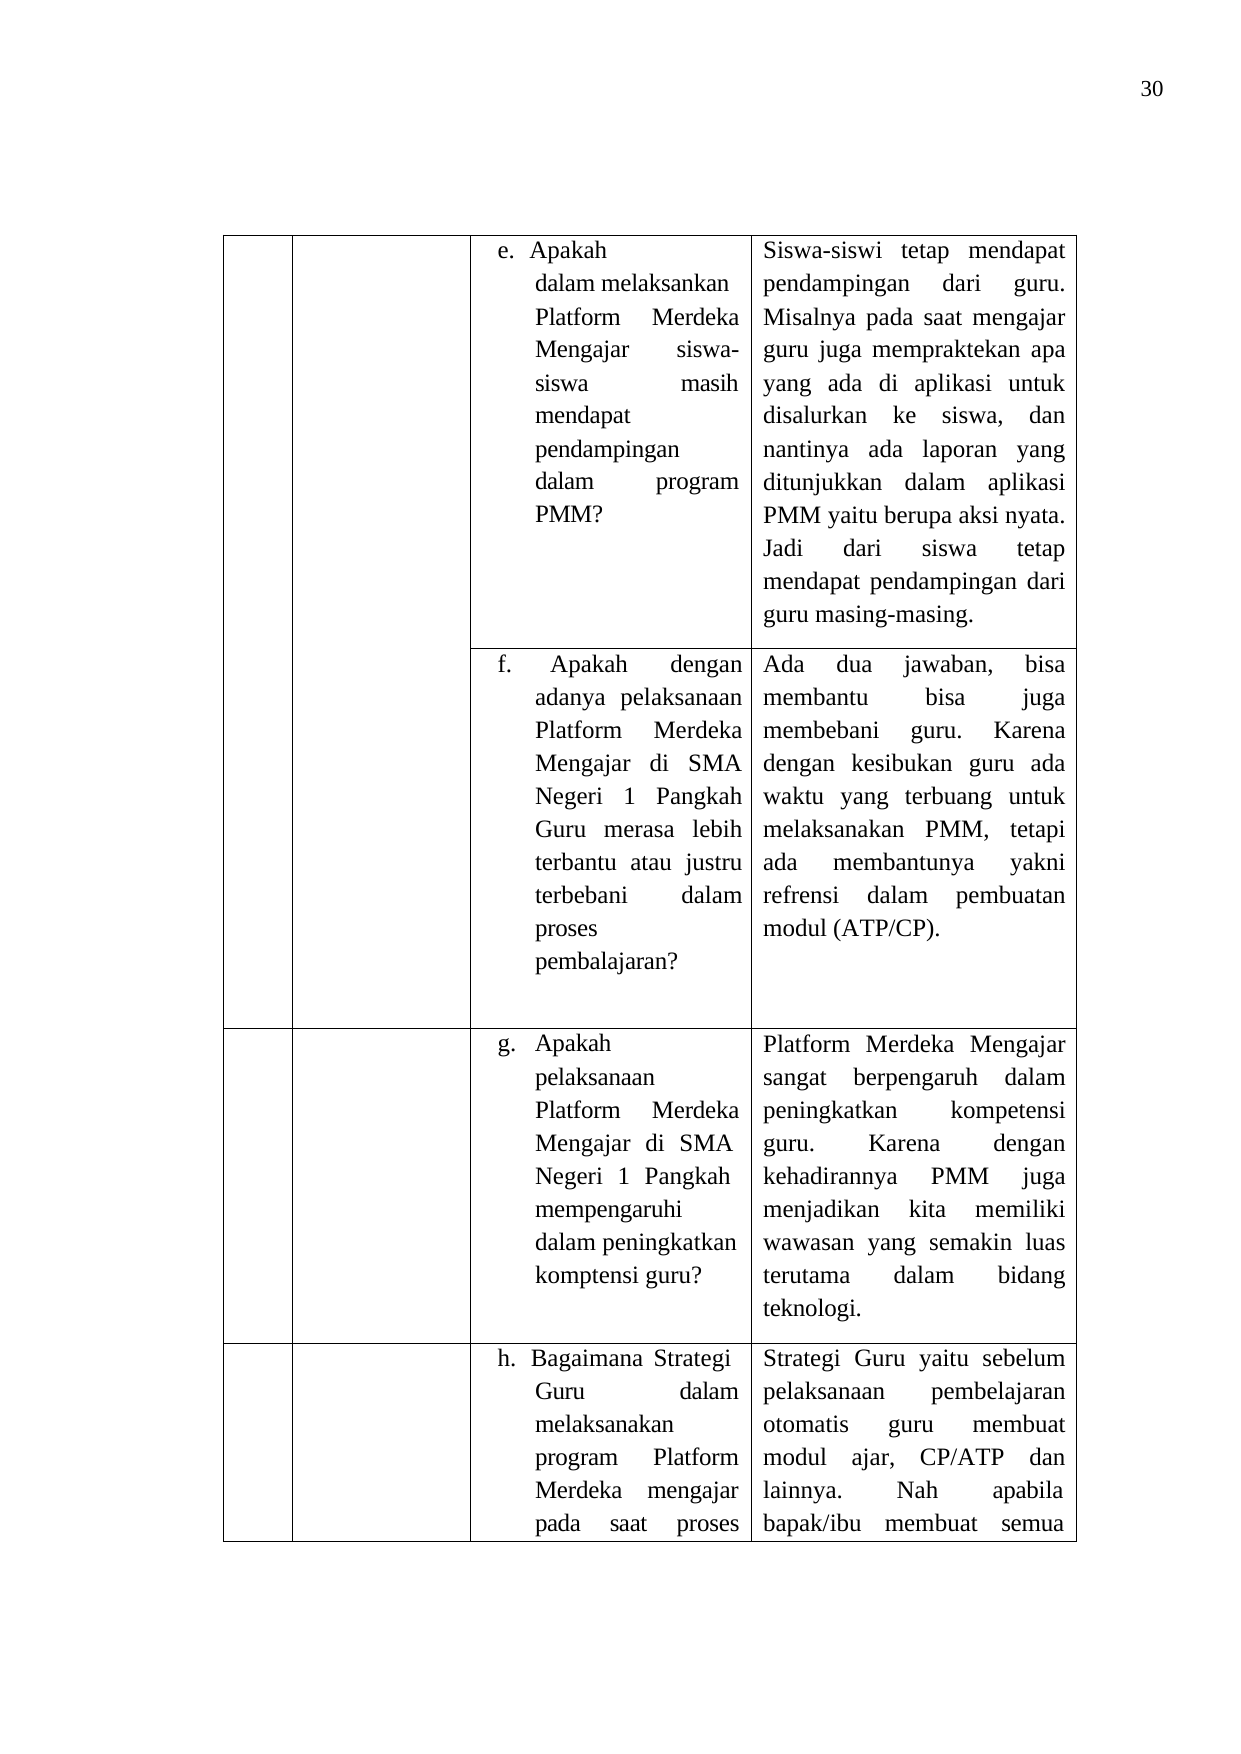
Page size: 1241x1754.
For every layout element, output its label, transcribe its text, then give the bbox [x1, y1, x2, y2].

table_header [293, 236, 470, 1028]
table_cell [293, 1029, 470, 1342]
table_header [224, 236, 292, 1028]
table_cell [224, 1029, 292, 1342]
table_cell g. Apakah pelaksanaan Platform Merdeka Mengajar di SMA Negeri 1 Pangkah mempengaruhi dalam peningkatkan komptensi guru? [471, 1029, 751, 1342]
table_cell h. Bagaimana Strategi Guru dalam melaksanakan program Platform Merdeka mengajar pada saat proses [471, 1344, 751, 1541]
table_header Siswa-siswi tetap mendapat pendampingan dari guru. Misalnya pada saat mengajar guru juga mempraktekan apa yang ada di aplikasi untuk disalurkan ke siswa, dan nantinya ada laporan yang ditunjukkan dalam aplikasi PMM yaitu berupa aksi nyata. Jadi dari siswa tetap mendapat pendampingan dari guru masing-masing. [752, 236, 1076, 648]
table_cell [293, 1344, 470, 1541]
table_cell [224, 1344, 292, 1541]
table_cell Strategi Guru yaitu sebelum pelaksanaan pembelajaran otomatis guru membuat modul ajar, CP/ATP dan lainnya. Nah apabila bapak/ibu membuat semua [752, 1344, 1076, 1541]
table_cell Ada dua jawaban, bisa membantu bisa juga membebani guru. Karena dengan kesibukan guru ada waktu yang terbuang untuk melaksanakan PMM, tetapi ada membantunya yakni refrensi dalam pembuatan modul (ATP/CP). [752, 649, 1076, 1028]
table_cell Platform Merdeka Mengajar sangat berpengaruh dalam peningkatkan kompetensi guru. Karena dengan kehadirannya PMM juga menjadikan kita memiliki wawasan yang semakin luas terutama dalam bidang teknologi. [752, 1029, 1076, 1342]
table_cell f. Apakah dengan adanya pelaksanaan Platform Merdeka Mengajar di SMA Negeri 1 Pangkah Guru merasa lebih terbantu atau justru terbebani dalam proses pembalajaran? [471, 649, 751, 1028]
table_header e. Apakah dalam melaksankan Platform Merdeka Mengajar siswa- siswa masih mendapat pendampingan dalam program PMM? [471, 236, 751, 648]
